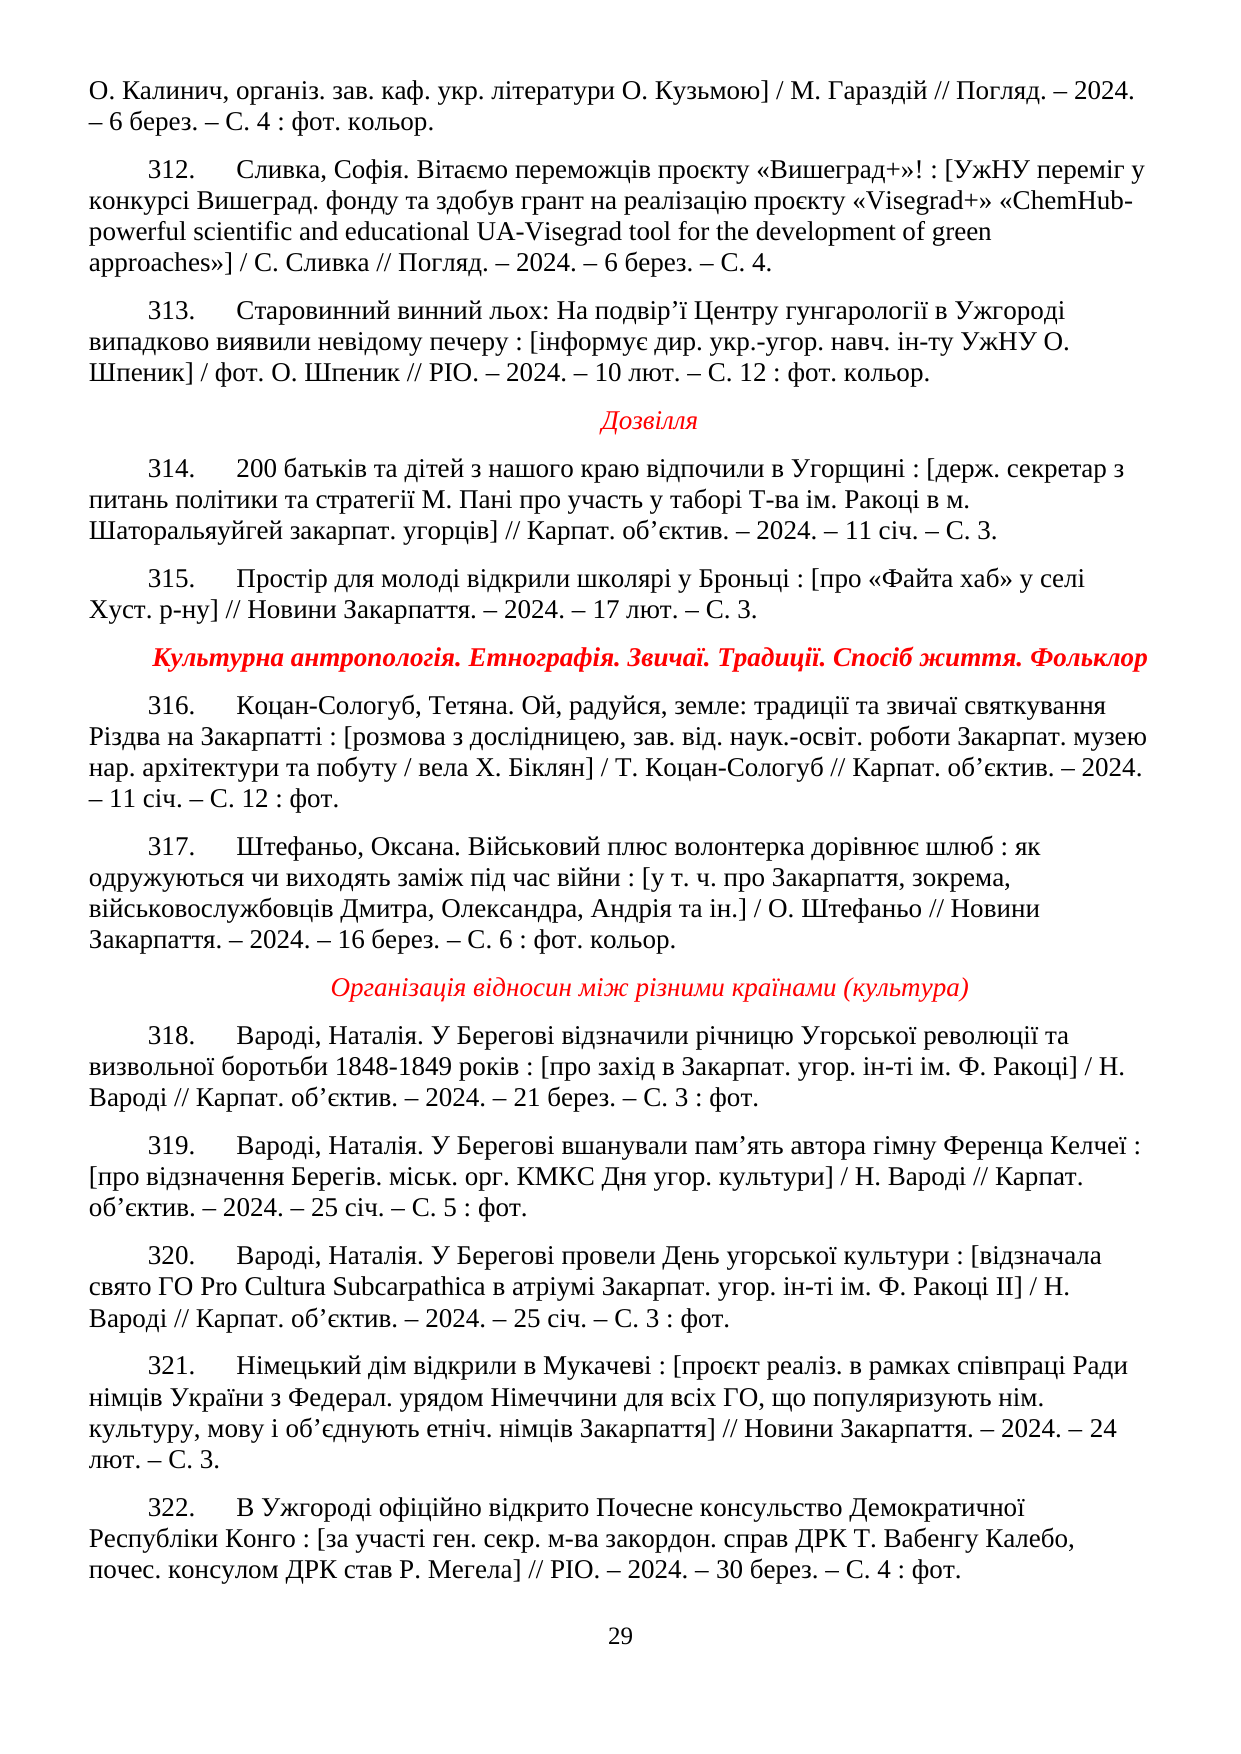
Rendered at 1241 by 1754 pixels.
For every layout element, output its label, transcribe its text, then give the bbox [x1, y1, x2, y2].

list Сливка, Софія. Вітаємо переможців проєкту «Вишеград+»! : [УжНУ переміг у конкурсі Вишеград. фонду та здобув грант на реалізацію проєкту «Visegrad+» «ChemHub-powerful scientific and educational UA-Visegrad tool for the development of green approaches»] / С. Сливка // Погляд. – 2024. – 6 берез. – С. 4. [89, 153, 1152, 277]
list Вароді, Наталія. У Берегові вшанували пам’ять автора гімну Ференца Келчеї : [про відзначення Берегів. міськ. орг. КМКС Дня угор. культури] / Н. Вароді // Карпат. об’єктив. – 2024. – 25 січ. – С. 5 : фот. [89, 1129, 1152, 1223]
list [89, 74, 1152, 136]
list Німецький дім відкрили в Мукачеві : [проєкт реаліз. в рамках співпраці Ради німців України з Федерал. урядом Німеччини для всіх ГО, що популяризують нім. культуру, мову і об’єднують етніч. німців Закарпаття] // Новини Закарпаття. – 2024. – 24 лют. – С. 3. [89, 1349, 1152, 1474]
list 200 батьків та дітей з нашого краю відпочили в Угорщині : [держ. секретар з питань політики та стратегії М. Пані про участь у таборі Т-ва ім. Ракоці в м. Шаторальяуйгей закарпат. угорців] // Карпат. об’єктив. – 2024. – 11 січ. – С. 3. [89, 452, 1152, 545]
list Старовинний винний льох: На подвір’ї Центру гунгарології в Ужгороді випадково виявили невідому печеру : [інформує дир. укр.-угор. навч. ін-ту УжНУ О. Шпеник] / фот. О. Шпеник // РІО. – 2024. – 10 лют. – С. 12 : фот. кольор. [89, 294, 1152, 387]
list Простір для молоді відкрили школярі у Броньці : [про «Файта хаб» у селі Хуст. р-ну] // Новини Закарпаття. – 2024. – 17 лют. – С. 3. [89, 562, 1152, 624]
text Дозвілля [148, 404, 1152, 435]
text Культурна антропологія. Етнографія. Звичаї. Традиції. Спосіб життя. Фольклор [148, 641, 1152, 672]
list Штефаньо, Оксана. Військовий плюс волонтерка дорівнює шлюб : як одружуються чи виходять заміж під час війни : [у т. ч. про Закарпаття, зокрема, військовослужбовців Дмитра, Олександра, Андрія та ін.] / О. Штефаньо // Новини Закарпаття. – 2024. – 16 берез. – С. 6 : фот. кольор. [89, 830, 1152, 955]
list В Ужгороді офіційно відкрито Почесне консульство Демократичної Республіки Конго : [за участі ген. секр. м-ва закордон. справ ДРК Т. Вабенгу Калебо, почес. консулом ДРК став Р. Мегела] // РІО. – 2024. – 30 берез. – С. 4 : фот. [89, 1491, 1152, 1584]
text Організація відносин між різними країнами (культура) [148, 971, 1152, 1002]
list Вароді, Наталія. У Берегові відзначили річницю Угорської революції та визвольної боротьби 1848-1849 років : [про захід в Закарпат. угор. ін-ті ім. Ф. Ракоці] / Н. Вароді // Карпат. об’єктив. – 2024. – 21 берез. – С. 3 : фот. [89, 1019, 1152, 1113]
list Коцан-Сологуб, Тетяна. Ой, радуйся, земле: традиції та звичаї святкування Різдва на Закарпатті : [розмова з дослідницею, зав. від. наук.-освіт. роботи Закарпат. музею нар. архітектури та побуту / вела Х. Біклян] / Т. Коцан-Сологуб // Карпат. об’єктив. – 2024. – 11 січ. – С. 12 : фот. [89, 689, 1152, 813]
list Вароді, Наталія. У Берегові провели День угорської культури : [відзначала свято ГО Pro Cultura Subcarpathica в атріумі Закарпат. угор. ін-ті ім. Ф. Ракоці ІІ] / Н. Вароді // Карпат. об’єктив. – 2024. – 25 січ. – С. 3 : фот. [89, 1239, 1152, 1333]
